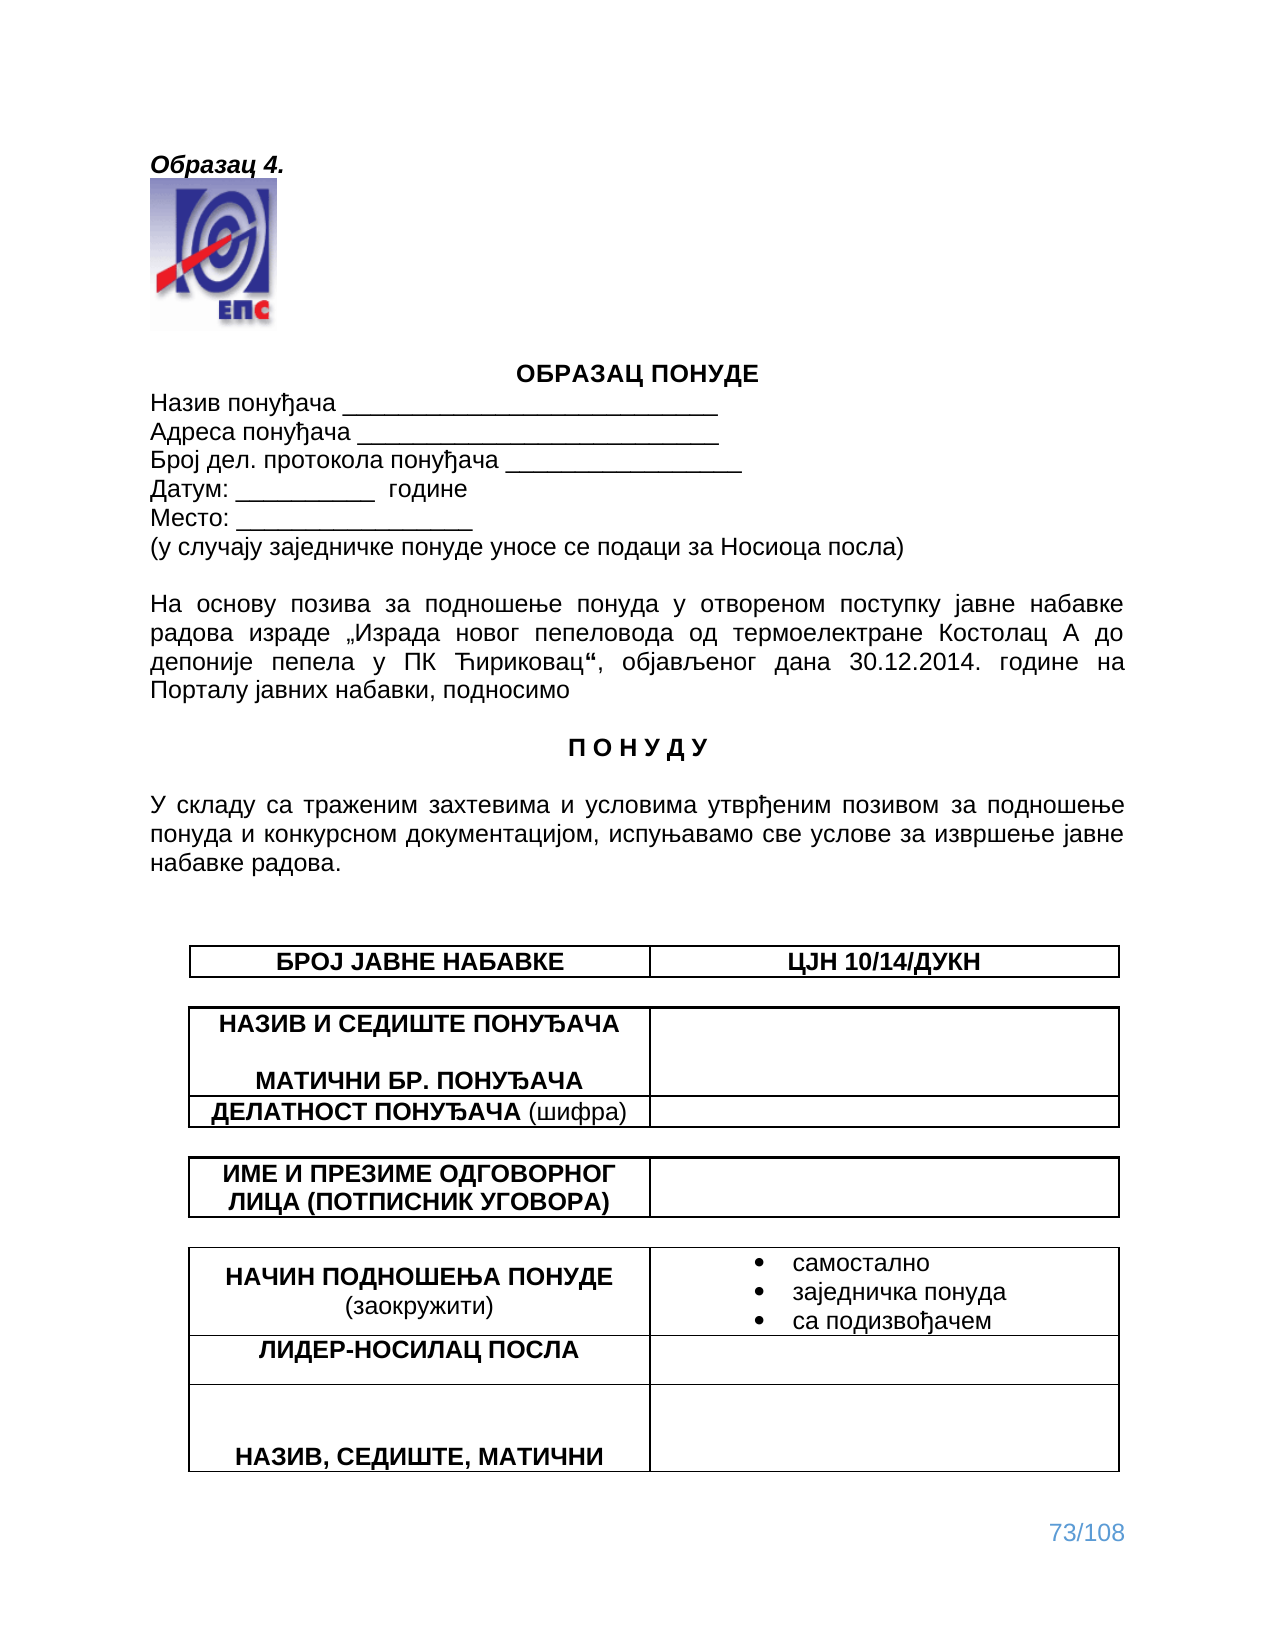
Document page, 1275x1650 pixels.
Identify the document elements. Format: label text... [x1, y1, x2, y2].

text (у случају заједничке понуде уносе се подаци за Носиоца посла) [150, 532, 1125, 560]
text У складу са траженим захтевима и условима утврђеним позивом за подношење понуда и конкурсном документацијом, испуњавамо све услове за извршење јавне набавке радова. [150, 790, 1125, 877]
text Број дел. протокола понуђача _________________ [150, 445, 1125, 474]
text Назив понуђача ___________________________ [150, 388, 1125, 417]
subtitle ОБРАЗАЦ ПОНУДЕ [150, 359, 1125, 388]
table_cell [651, 1385, 1118, 1471]
text П О Н У Д У [150, 733, 1125, 762]
table_header ИМЕ И ПРЕЗИМЕ ОДГОВОРНОГ ЛИЦА (ПОТПИСНИК УГОВОРА) [190, 1159, 649, 1216]
table_cell [651, 1336, 1118, 1383]
table_header БРОЈ ЈАВНЕ НАБАВКЕ [191, 947, 649, 976]
picture [150, 178, 277, 331]
table_cell ЛИДЕР-НОСИЛАЦ ПОСЛА [190, 1336, 649, 1383]
text Место: _________________ [150, 503, 1125, 532]
table_cell ДЕЛАТНОСТ ПОНУЂАЧА (шифра) [190, 1097, 649, 1126]
text На основу позива за подношење понуда у отвореном поступку јавне набавке радова израде „Израда новог пепеловода од термоелектране Костолац А до депоније пепела у ПК Ћириковац“, објављеног дана 30.12.2014. године на Порталу јавних набавки, подносимо [150, 589, 1125, 704]
table_header [651, 1009, 1118, 1095]
table_cell [651, 1097, 1118, 1126]
text Образац 4. [150, 150, 1125, 179]
table_header ЦЈН 10/14/ДУКН [651, 947, 1118, 976]
table_header [651, 1159, 1118, 1216]
table_header НАЗИВ И СЕДИШТЕ ПОНУЂАЧА МАТИЧНИ БР. ПОНУЂАЧА [190, 1009, 649, 1095]
text Датум: __________ године [150, 474, 1125, 503]
table_header самостално заједничка понуда са подизвођачем [651, 1248, 1118, 1334]
table_header НАЧИН ПОДНОШЕЊА ПОНУДЕ (заокружити) [190, 1248, 649, 1334]
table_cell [190, 1385, 649, 1471]
text Адреса понуђача __________________________ [150, 417, 1125, 445]
